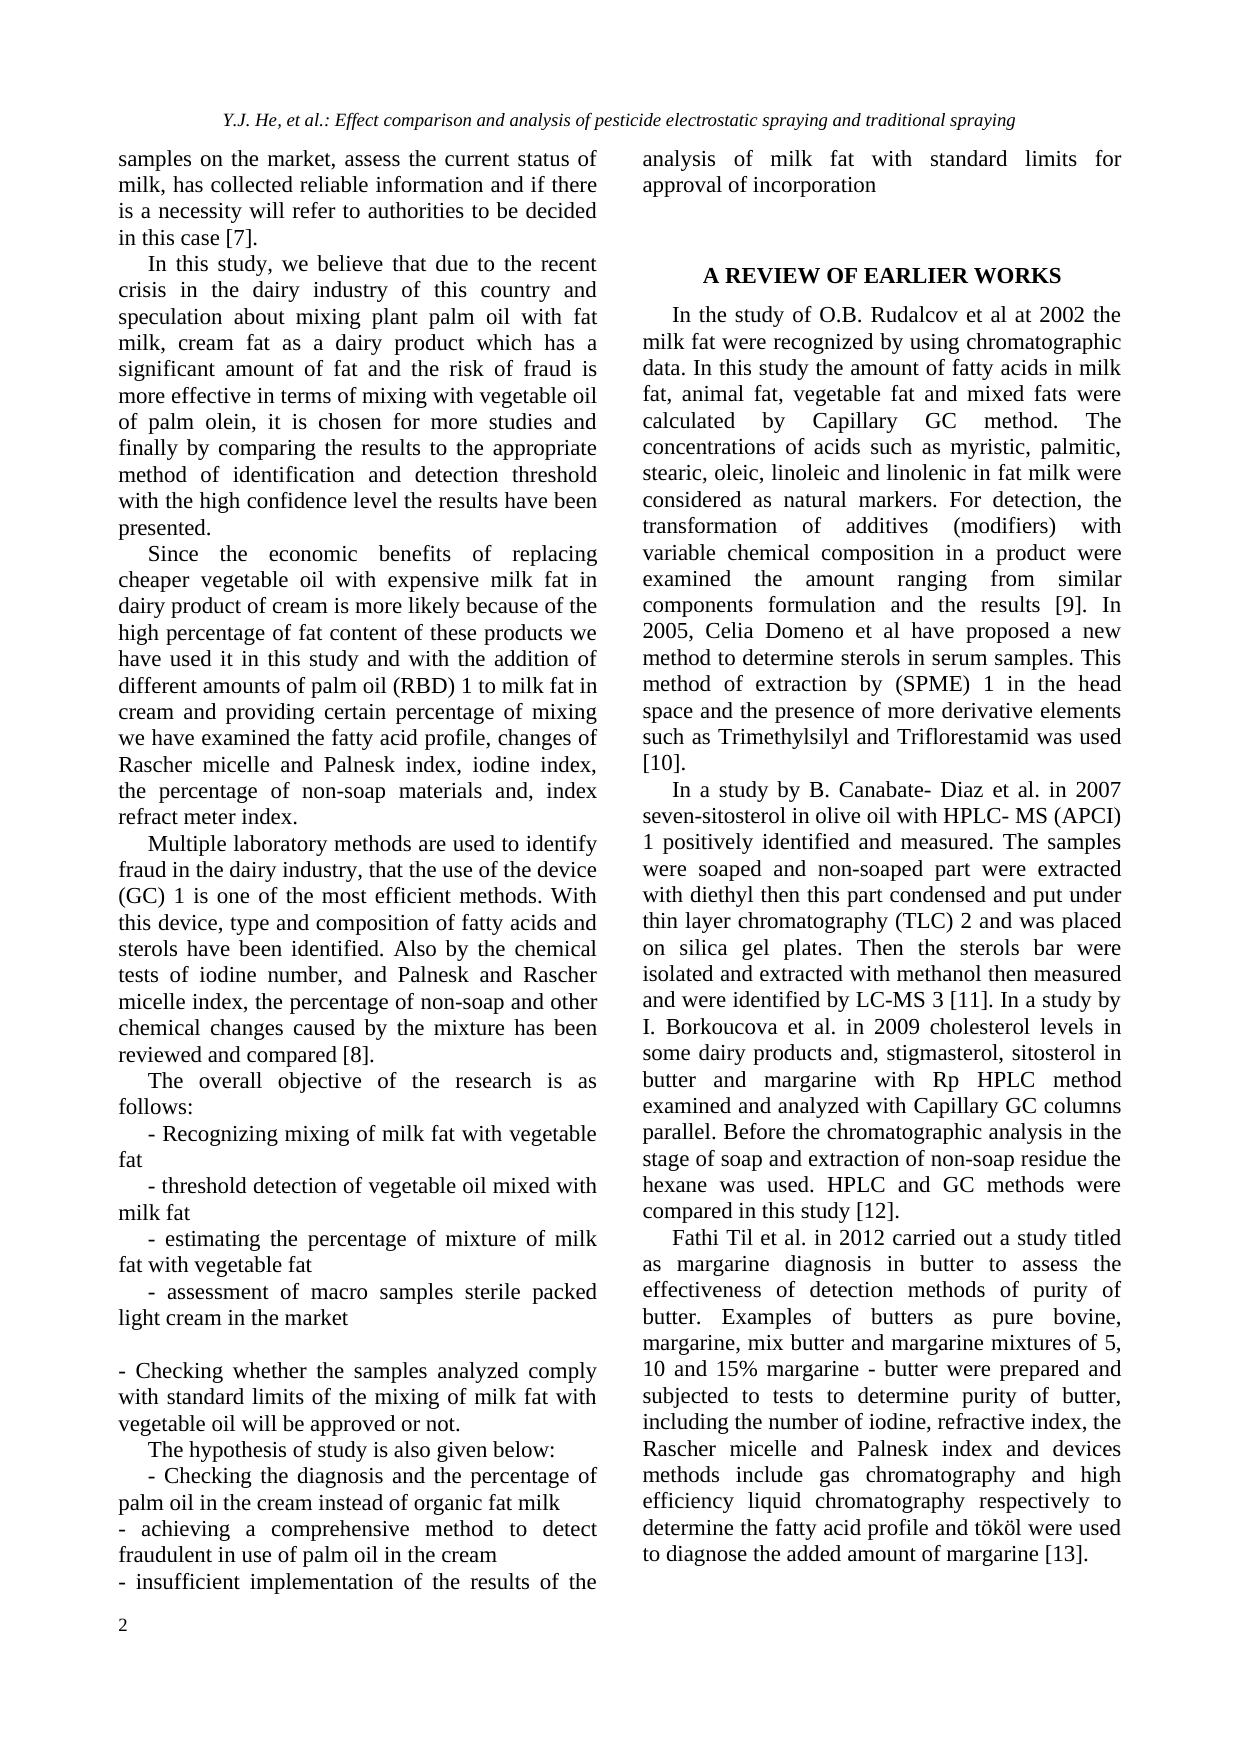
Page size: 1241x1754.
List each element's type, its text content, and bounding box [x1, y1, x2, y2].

text - Checking whether the samples analyzed comply with standard limits of the mixing of milk fat with vegetable oil will be approved or not. [118, 1331, 598, 1436]
text The hypothesis of study is also given below: [118, 1436, 598, 1462]
text In the study of O.B. Rudalcov et al at 2002 the milk fat were recognized by using chromatographic data. In this study the amount of fatty acids in milk fat, animal fat, vegetable fat and mixed fats were calculated by Capillary GC method. The concentrations of acids such as myristic, palmitic, stearic, oleic, linoleic and linolenic in fat milk were considered as natural markers. For detection, the transformation of additives (modifiers) with variable chemical composition in a product were examined the amount ranging from similar components formulation and the results [9]. In 2005, Celia Domeno et al have proposed a new method to determine sterols in serum samples. This method of extraction by (SPME) 1 in the head space and the presence of more derivative elements such as Trimethylsilyl and Triflorestamid was used [10]. [642, 301, 1122, 776]
text - threshold detection of vegetable oil mixed with milk fat [118, 1172, 598, 1225]
text The overall objective of the research is as follows: [118, 1067, 598, 1120]
text - Recognizing mixing of milk fat with vegetable fat [118, 1120, 598, 1172]
text In this study, we believe that due to the recent crisis in the dairy industry of this country and speculation about mixing plant palm oil with fat milk, cream fat as a dairy product which has a significant amount of fat and the risk of fraud is more effective in terms of mixing with vegetable oil of palm olein, it is chosen for more studies and finally by comparing the results to the appropriate method of identification and detection threshold with the high confidence level the results have been presented. [118, 250, 598, 540]
text Since the economic benefits of replacing cheaper vegetable oil with expensive milk fat in dairy product of cream is more likely because of the high percentage of fat content of these products we have used it in this study and with the addition of different amounts of palm oil (RBD) 1 to milk fat in cream and providing certain percentage of mixing we have examined the fatty acid profile, changes of Rascher micelle and Palnesk index, iodine index, the percentage of non-soap materials and, index refract meter index. [118, 540, 598, 830]
text In a study by B. Canabate- Diaz et al. in 2007 seven-sitosterol in olive oil with HPLC- MS (APCI) 1 positively identified and measured. The samples were soaped and non-soaped part were extracted with diethyl then this part condensed and put under thin layer chromatography (TLC) 2 and was placed on silica gel plates. Then the sterols bar were isolated and extracted with methanol then measured and were identified by LC-MS 3 [11]. In a study by I. Borkoucova et al. in 2009 cholesterol levels in some dairy products and, stigmasterol, sitosterol in butter and margarine with Rp HPLC method examined and analyzed with Capillary GC columns parallel. Before the chromatographic analysis in the stage of soap and extraction of non-soap residue the hexane was used. HPLC and GC methods were compared in this study [12]. [642, 776, 1122, 1224]
text - assessment of macro samples sterile packed light cream in the market [118, 1278, 598, 1331]
text - Checking the diagnosis and the percentage of palm oil in the cream instead of organic fat milk - achieving a comprehensive method to detect fraudulent in use of palm oil in the cream - insufficient implementation of the results of the analysis of milk fat with standard limits for approval of incorporation [642, 144, 1122, 197]
text Fathi Til et al. in 2012 carried out a study titled as margarine diagnosis in butter to assess the effectiveness of detection methods of purity of butter. Examples of butters as pure bovine, margarine, mix butter and margarine mixtures of 5, 10 and 15% margarine - butter were prepared and subjected to tests to determine purity of butter, including the number of iodine, refractive index, the Rascher micelle and Palnesk index and devices methods include gas chromatography and high efficiency liquid chromatography respectively to determine the fatty acid profile and tököl were used to diagnose the added amount of margarine [13]. [642, 1224, 1122, 1566]
text - estimating the percentage of mixture of milk fat with vegetable fat [118, 1225, 598, 1278]
text - Checking the diagnosis and the percentage of palm oil in the cream instead of organic fat milk - achieving a comprehensive method to detect fraudulent in use of palm oil in the cream - insufficient implementation of the results of the analysis of milk fat with standard limits for approval of incorporation [118, 1462, 598, 1594]
text Multiple laboratory methods are used to identify fraud in the dairy industry, that the use of the device (GC) 1 is one of the most efficient methods. With this device, type and composition of fatty acids and sterols have been identified. Also by the chemical tests of iodine number, and Palnesk and Rascher micelle index, the percentage of non-soap and other chemical changes caused by the mixture has been reviewed and compared [8]. [118, 830, 598, 1067]
text A REVIEW OF EARLIER WORKS [642, 262, 1122, 289]
